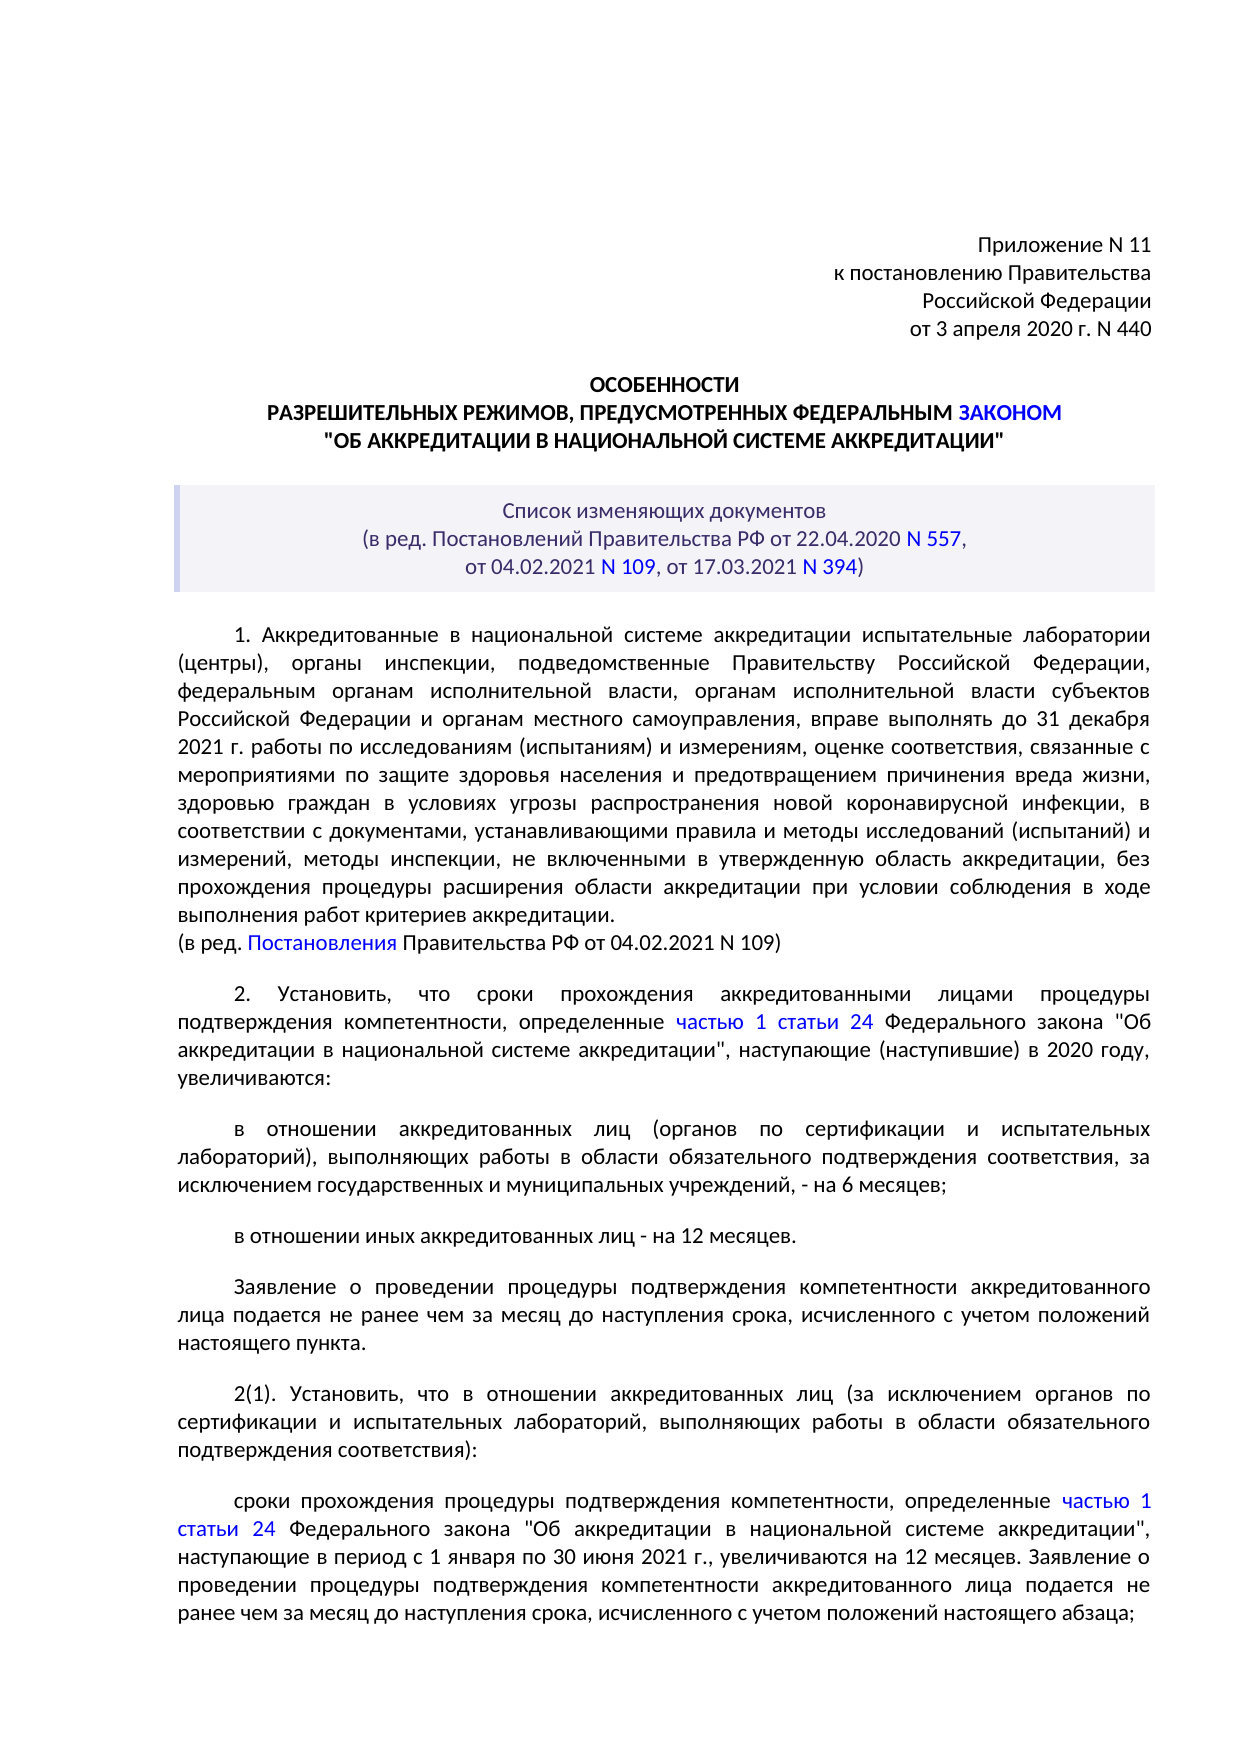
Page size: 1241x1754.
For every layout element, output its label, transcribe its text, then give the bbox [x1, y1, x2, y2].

table_header Список изменяющих документов (в ред. Постановлений Правительства РФ от 22.04.2020 N 557, от 04.02.2021 N 109, от 17.03.2021 N 394) [180, 485, 1149, 592]
title РАЗРЕШИТЕЛЬНЫХ РЕЖИМОВ, ПРЕДУСМОТРЕННЫХ ФЕДЕРАЛЬНЫМ ЗАКОНОМ [177, 398, 1152, 426]
text (в ред. Постановления Правительства РФ от 04.02.2021 N 109) [177, 928, 1152, 957]
text Российской Федерации [177, 286, 1152, 314]
text Приложение N 11 [177, 230, 1152, 258]
title ОСОБЕННОСТИ [177, 370, 1152, 398]
text 2(1). Установить, что в отношении аккредитованных лиц (за исключением органов по сертификации и испытательных лабораторий, выполняющих работы в области обязательного подтверждения соответствия): [177, 1379, 1152, 1463]
text сроки прохождения процедуры подтверждения компетентности, определенные частью 1 статьи 24 Федерального закона "Об аккредитации в национальной системе аккредитации", наступающие в период с 1 января по 30 июня 2021 г., увеличиваются на 12 месяцев. Заявление о проведении процедуры подтверждения компетентности аккредитованного лица подается не ранее чем за месяц до наступления срока, исчисленного с учетом положений настоящего абзаца; [177, 1486, 1152, 1626]
text в отношении иных аккредитованных лиц - на 12 месяцев. [177, 1221, 1152, 1249]
title "ОБ АККРЕДИТАЦИИ В НАЦИОНАЛЬНОЙ СИСТЕМЕ АККРЕДИТАЦИИ" [177, 426, 1152, 454]
text 2. Установить, что сроки прохождения аккредитованными лицами процедуры подтверждения компетентности, определенные частью 1 статьи 24 Федерального закона "Об аккредитации в национальной системе аккредитации", наступающие (наступившие) в 2020 году, увеличиваются: [177, 979, 1152, 1092]
text в отношении аккредитованных лиц (органов по сертификации и испытательных лабораторий), выполняющих работы в области обязательного подтверждения соответствия, за исключением государственных и муниципальных учреждений, - на 6 месяцев; [177, 1114, 1152, 1198]
text 1. Аккредитованные в национальной системе аккредитации испытательные лаборатории (центры), органы инспекции, подведомственные Правительству Российской Федерации, федеральным органам исполнительной власти, органам исполнительной власти субъектов Российской Федерации и органам местного самоуправления, вправе выполнять до 31 декабря 2021 г. работы по исследованиям (испытаниям) и измерениям, оценке соответствия, связанные с мероприятиями по защите здоровья населения и предотвращением причинения вреда жизни, здоровью граждан в условиях угрозы распространения новой коронавирусной инфекции, в соответствии с документами, устанавливающими правила и методы исследований (испытаний) и измерений, методы инспекции, не включенными в утвержденную область аккредитации, без прохождения процедуры расширения области аккредитации при условии соблюдения в ходе выполнения работ критериев аккредитации. [177, 620, 1152, 928]
text Заявление о проведении процедуры подтверждения компетентности аккредитованного лица подается не ранее чем за месяц до наступления срока, исчисленного с учетом положений настоящего пункта. [177, 1272, 1152, 1356]
text к постановлению Правительства [177, 258, 1152, 286]
text от 3 апреля 2020 г. N 440 [177, 314, 1152, 342]
